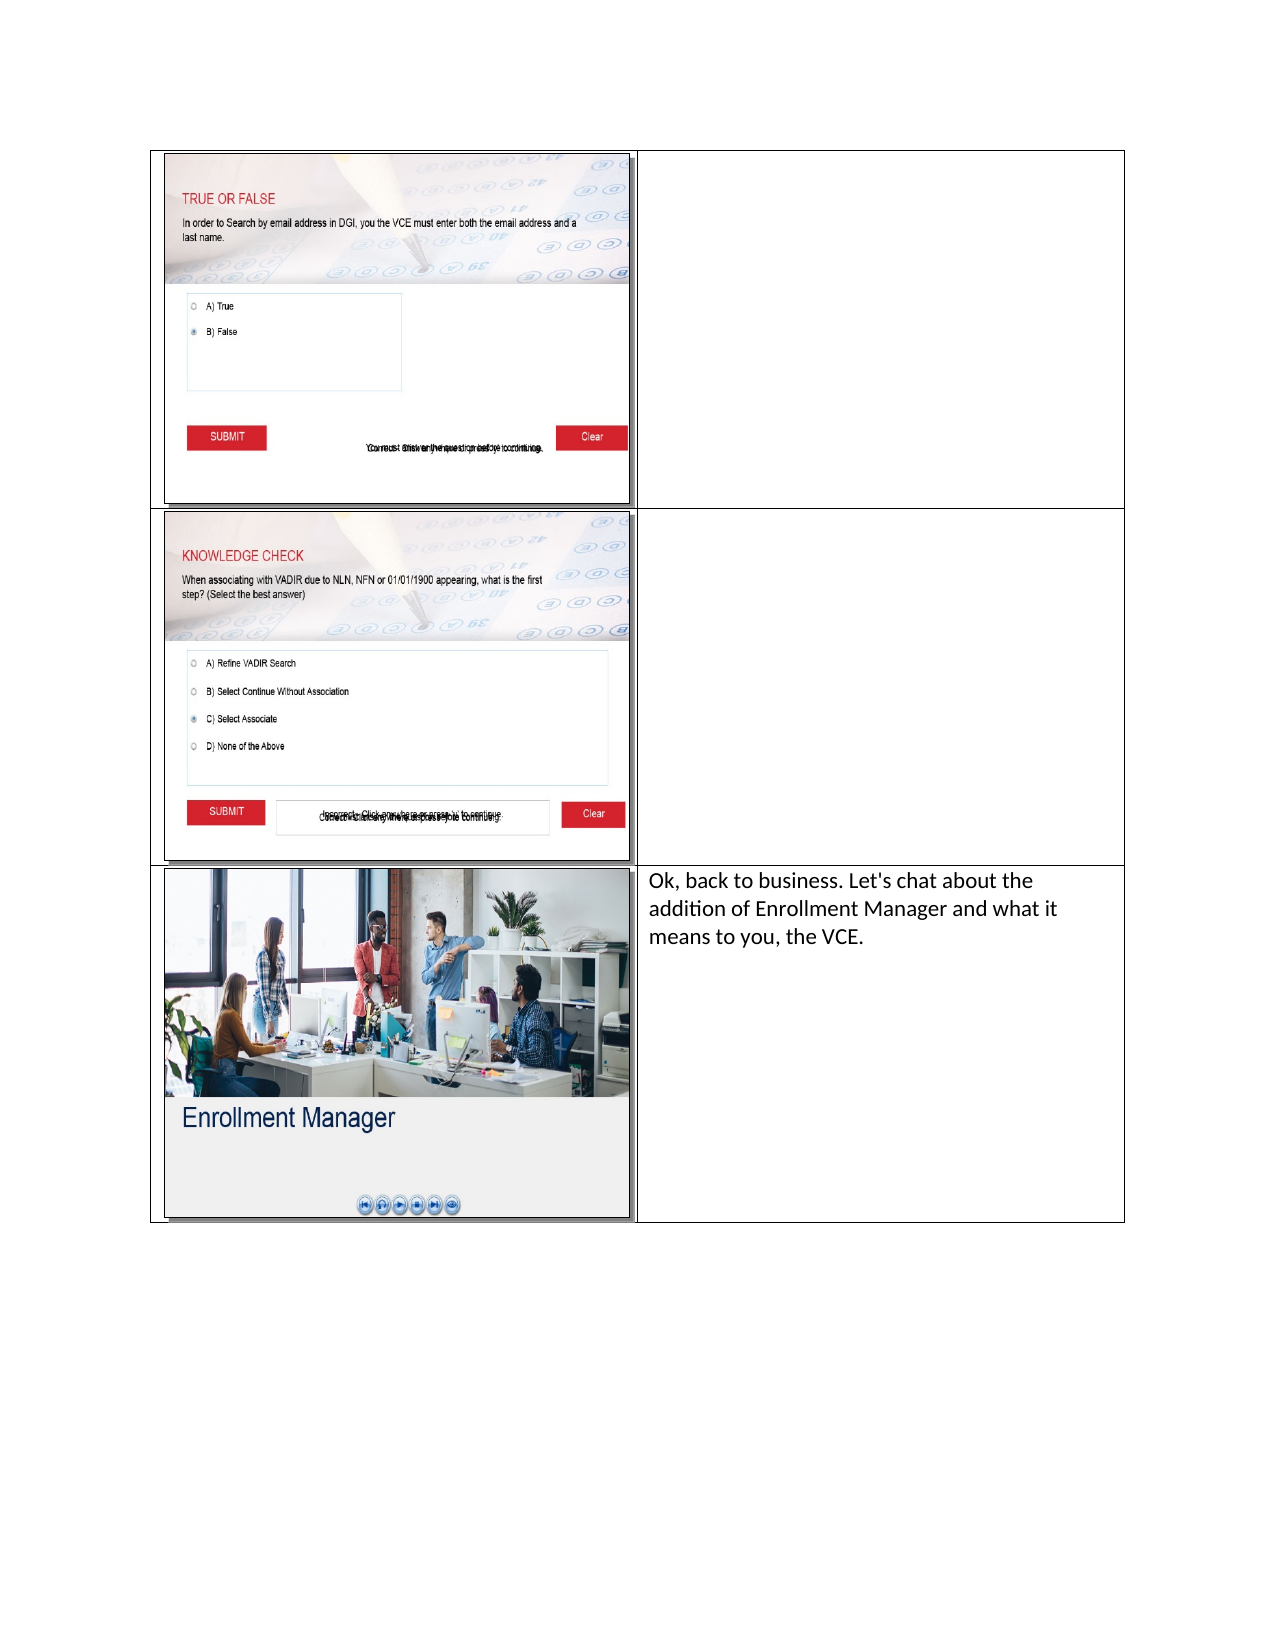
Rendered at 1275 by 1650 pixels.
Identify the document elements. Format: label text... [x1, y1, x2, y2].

table_cell [151, 866, 637, 1222]
table_cell [151, 509, 637, 865]
table_cell Ok, back to business. Let's chat about the addition of Enrollment Manager and what it means to you, the VCE. [638, 866, 1124, 1222]
table_cell [638, 509, 1124, 865]
picture [165, 512, 629, 860]
picture [165, 154, 629, 503]
table_cell [638, 151, 1124, 507]
table_cell [151, 151, 637, 507]
picture [165, 869, 629, 1217]
